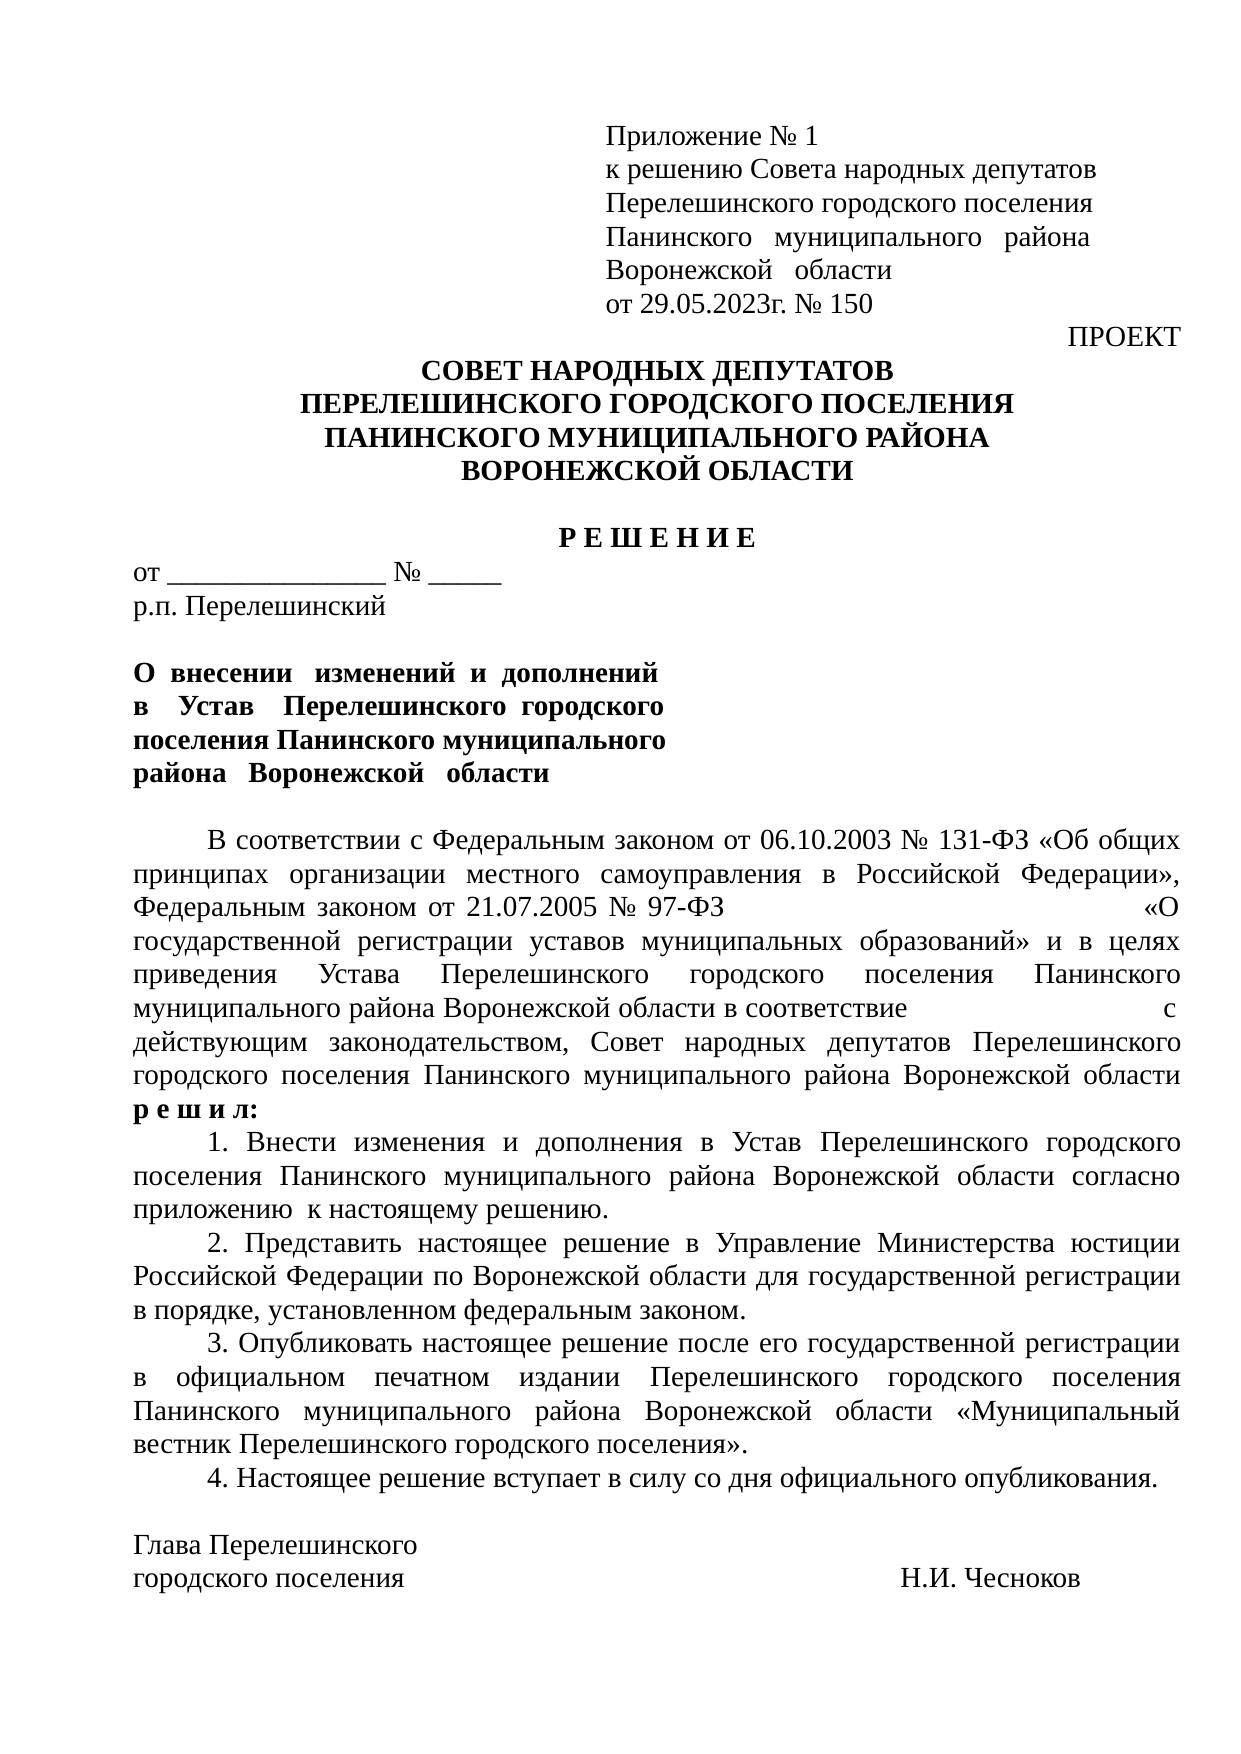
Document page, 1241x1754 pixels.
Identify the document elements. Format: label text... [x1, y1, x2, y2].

text ПЕРЕЛЕШИНСКОГО ГОРОДСКОГО ПОСЕЛЕНИЯ [133, 386, 1181, 420]
text ПРОЕКТ [133, 319, 1181, 353]
text В соответствии с Федеральным законом от 06.10.2003 № 131-ФЗ «Об общих принципах организации местного самоуправления в Российской Федерации», Федеральным законом от 21.07.2005 № 97-ФЗ «О государственной регистрации уставов муниципальных образований» и в целях приведения Устава Перелешинского городского поселения Панинского муниципального района Воронежской области в соответствие с действующим законодательством, Совет народных депутатов Перелешинского городского поселения Панинского муниципального района Воронежской области р е ш и л: [133, 822, 1181, 1124]
text ПАНИНСКОГО МУНИЦИПАЛЬНОГО РАЙОНА [133, 420, 1181, 453]
text Перелешинского городского поселения [605, 185, 1181, 219]
text Панинского муниципального района [605, 219, 1181, 252]
text 2. Представить настоящее решение в Управление Министерства юстиции Российской Федерации по Воронежской области для государственной регистрации в порядке, установленном федеральным законом. [133, 1225, 1181, 1326]
text 4. Настоящее решение вступает в силу со дня официального опубликования. [133, 1460, 1181, 1493]
text к решению Совета народных депутатов [605, 152, 1181, 185]
text О внесении изменений и дополнений [133, 655, 738, 688]
text Воронежской области [605, 252, 1181, 286]
text Р Е Ш Е Н И Е [133, 521, 1181, 554]
text в Устав Перелешинского городского поселения Панинского муниципального района Воронежской области [133, 688, 753, 789]
text СОВЕТ НАРОДНЫХ ДЕПУТАТОВ [133, 353, 1181, 386]
text Глава Перелешинского [133, 1527, 1181, 1560]
text ВОРОНЕЖСКОЙ ОБЛАСТИ [133, 453, 1181, 487]
text городского поселения Н.И. Чесноков [133, 1560, 1181, 1594]
text от _______________ № _____ [133, 554, 1181, 588]
text р.п. Перелешинский [133, 588, 1181, 621]
text 3. Опубликовать настоящее решение после его государственной регистрации в официальном печатном издании Перелешинского городского поселения Панинского муниципального района Воронежской области «Муниципальный вестник Перелешинского городского поселения». [133, 1326, 1181, 1460]
text от 29.05.2023г. № 150 [605, 286, 1181, 319]
text 1. Внести изменения и дополнения в Устав Перелешинского городского поселения Панинского муниципального района Воронежской области согласно приложению к настоящему решению. [133, 1124, 1181, 1225]
text Приложение № 1 [605, 118, 1181, 152]
